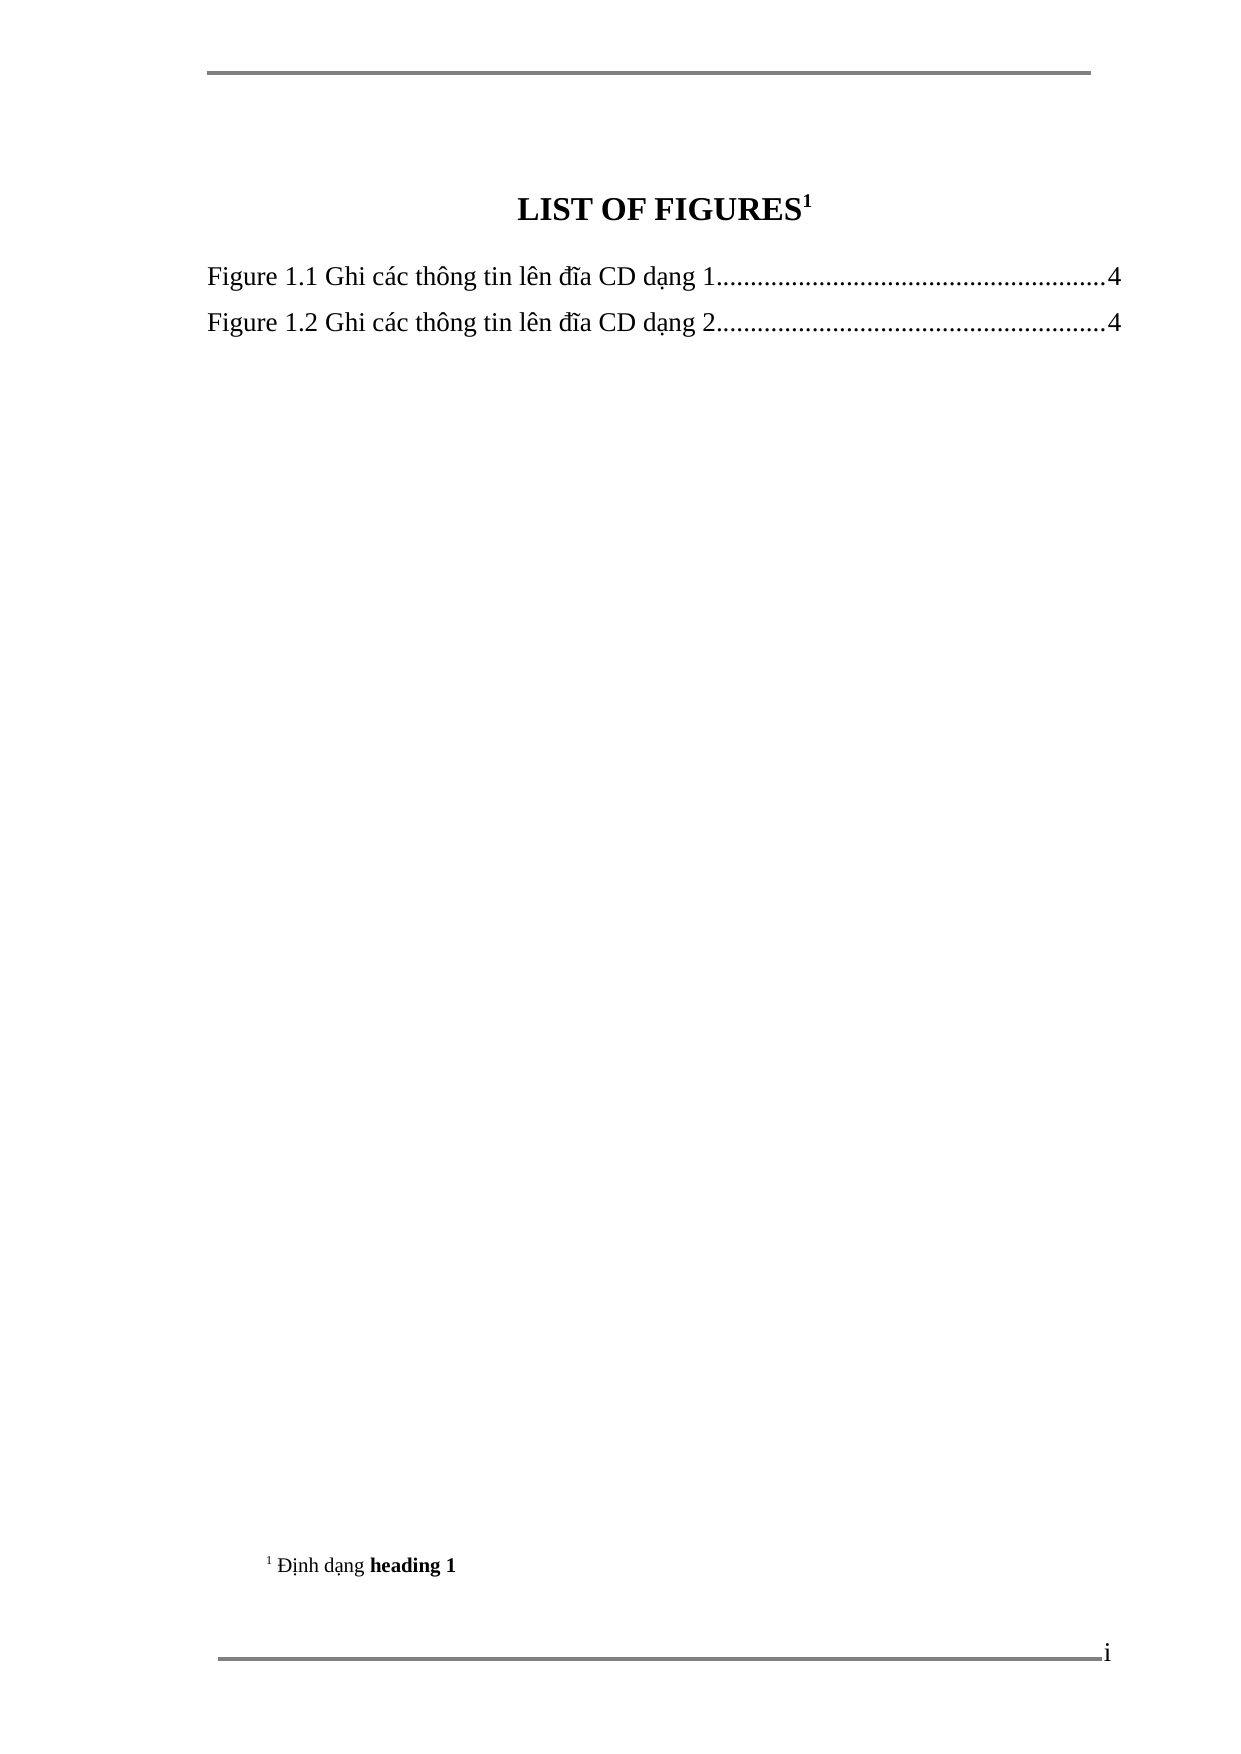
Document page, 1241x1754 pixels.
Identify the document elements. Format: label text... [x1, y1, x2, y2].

subtitle LIST OF FIGURES [207, 190, 1122, 228]
text Figure 1.1 Ghi các thông tin lên đĩa CD dạng 1 4 [207, 260, 1122, 291]
text Figure 1.2 Ghi các thông tin lên đĩa CD dạng 2 4 [207, 306, 1122, 337]
